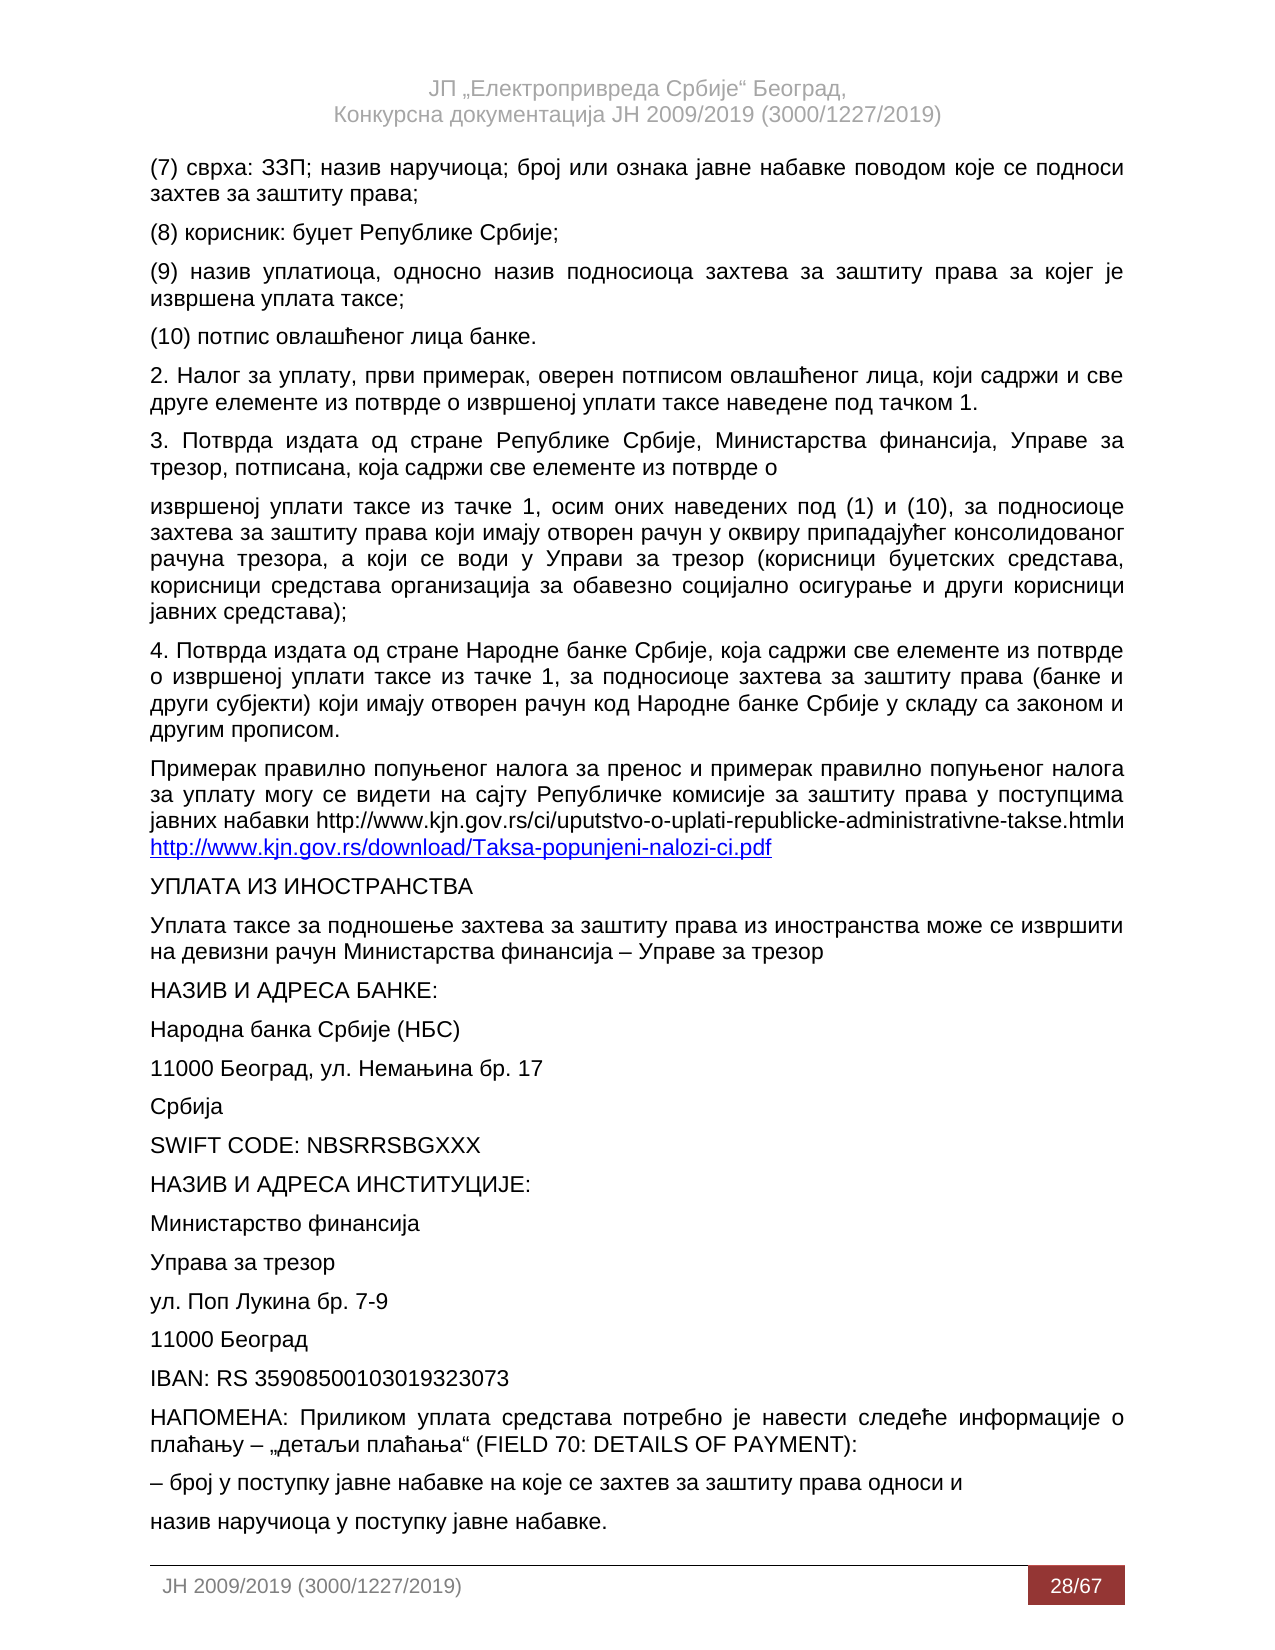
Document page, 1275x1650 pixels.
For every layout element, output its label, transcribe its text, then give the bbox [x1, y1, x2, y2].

text (7) сврха: ЗЗП; назив наручиоца; број или ознака јавне набавке поводом које се подноси захтев за заштиту права; [150, 154, 1125, 207]
text – број у поступку јавне набавке на које се захтев за заштиту права односи и [150, 1469, 1125, 1496]
text ул. Поп Лукина бр. 7-9 [150, 1288, 1125, 1314]
text 11000 Београд, ул. Немањина бр. 17 [150, 1054, 1125, 1081]
text SWIFT CODE: NBSRRSBGXXX [150, 1132, 1125, 1158]
text 3. Потврда издата од стране Републике Србије, Министарства финансија, Управе за трезор, потписана, која садржи све елементе из потврде о [150, 427, 1125, 480]
text извршеној уплати таксе из тачке 1, осим оних наведених под (1) и (10), за подносиоце захтева за заштиту права који имају отворен рачун у оквиру припадајућег консолидованог рачуна трезора, а који се води у Управи за трезор (корисници буџетских средстава, корисници средстава организација за обавезно социјално осигурање и други корисници јавних средстава); [150, 493, 1125, 624]
text 2. Налог за уплату, први примерак, оверен потписом овлашћеног лица, који садржи и све друге елементе из потврде о извршеној уплати таксе наведене под тачком 1. [150, 362, 1125, 415]
text Народна банка Србије (НБС) [150, 1016, 1125, 1042]
text УПЛАТА ИЗ ИНОСТРАНСТВА [150, 873, 1125, 899]
text IBAN: RS 35908500103019323073 [150, 1365, 1125, 1392]
text НАЗИВ И АДРЕСА ИНСТИТУЦИЈЕ: [150, 1171, 1125, 1197]
text назив наручиоца у поступку јавне набавке. [150, 1508, 1125, 1534]
text (10) потпис овлашћеног лица банке. [150, 323, 1125, 350]
text 4. Потврда издата од стране Народне банке Србије, која садржи све елементе из потврде о извршеној уплати таксе из тачке 1, за подносиоце захтева за заштиту права (банке и други субјекти) који имају отворен рачун код Народне банке Србије у складу са законом и другим прописом. [150, 637, 1125, 742]
text НАЗИВ И АДРЕСА БАНКЕ: [150, 977, 1125, 1003]
text (9) назив уплатиоца, односно назив подносиоца захтева за заштиту права за којег је извршена уплата таксе; [150, 258, 1125, 311]
text Уплата таксе за подношење захтева за заштиту права из иностранства може се извршити на девизни рачун Министарства финансија – Управе за трезор [150, 912, 1125, 964]
text Примерак правилно попуњеног налога за пренос и примерак правилно попуњеног налога за уплату могу се видети на сајту Републичке комисије за заштиту права у поступцима јавних набавки http://www.kjn.gov.rs/ci/uputstvo-o-uplati-republicke-administrativne-takse.htmlи http://www.kjn.gov.rs/download/Taksa-popunjeni-nalozi-ci.pdf [150, 755, 1125, 860]
text Управа за трезор [150, 1249, 1125, 1275]
text Србија [150, 1093, 1125, 1120]
text 11000 Београд [150, 1326, 1125, 1353]
text Министарство финансија [150, 1210, 1125, 1236]
text НАПОМЕНА: Приликом уплата средстава потребно је навести следеће информације о плаћању – „детаљи плаћања“ (FIELD 70: DETAILS OF PAYMENT): [150, 1404, 1125, 1457]
text (8) корисник: буџет Републике Србије; [150, 219, 1125, 246]
